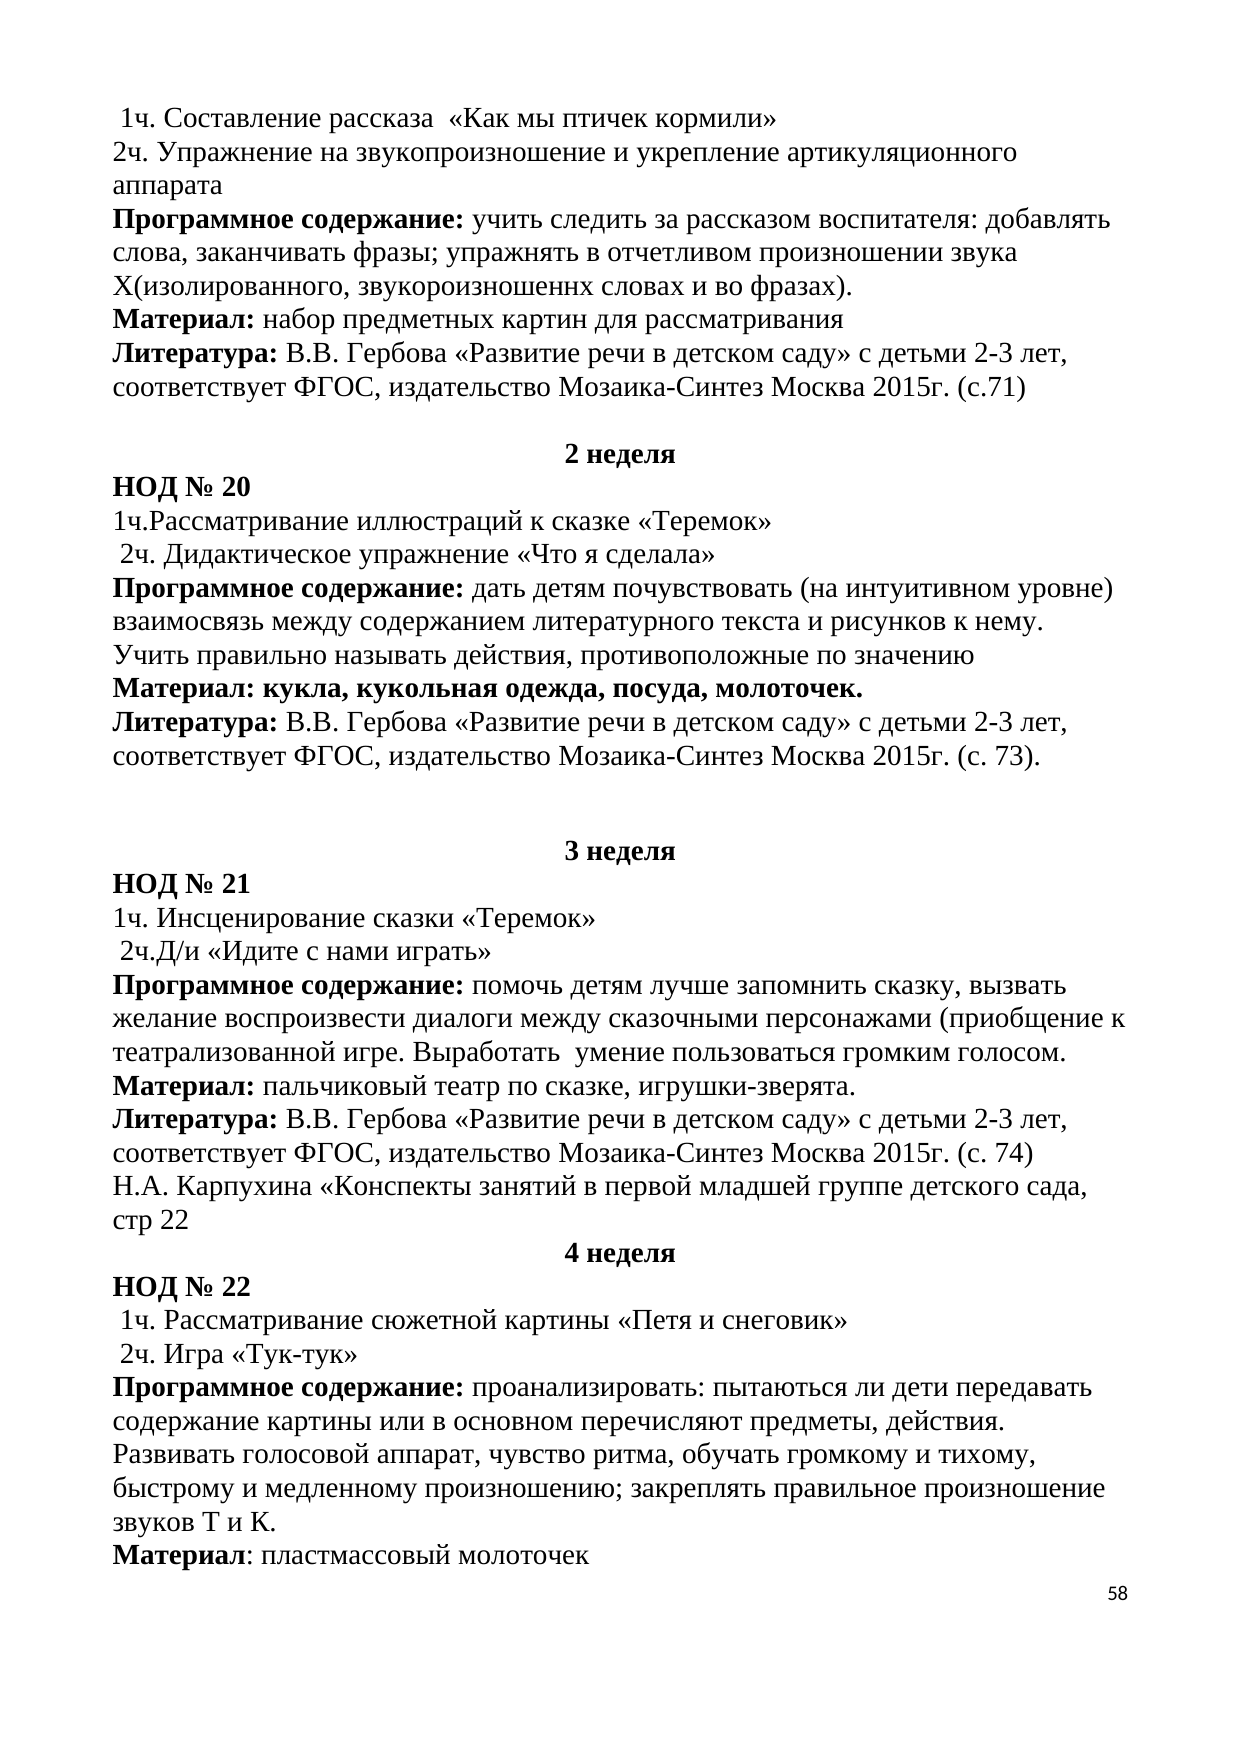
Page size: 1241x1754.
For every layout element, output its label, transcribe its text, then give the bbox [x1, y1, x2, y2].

text 1ч. Инсценирование сказки «Теремок» [112, 900, 1128, 933]
text 2ч. Дидактическое упражнение «Что я сделала» [112, 536, 1128, 570]
text 2ч. Игра «Тук-тук» [112, 1336, 1128, 1369]
text 4 неделя [112, 1235, 1128, 1269]
text Литература: В.В. Гербова «Развитие речи в детском саду» с детьми 2-3 лет, соответствует ФГОС, издательство Мозаика-Синтез Москва 2015г. (с.71) [112, 335, 1128, 402]
text 2ч. Упражнение на звукопроизношение и укрепление артикуляционного аппарата [112, 134, 1128, 201]
text 2ч.Д/и «Идите с нами играть» [112, 933, 1128, 967]
text 3 неделя [112, 833, 1128, 866]
text 2 неделя [112, 436, 1128, 469]
text Программное содержание: проанализировать: пытаються ли дети передавать содержание картины или в основном перечисляют предметы, действия. Развивать голосовой аппарат, чувство ритма, обучать громкому и тихому, быстрому и медленному произношению; закреплять правильное произношение звуков Т и К. [112, 1369, 1128, 1537]
text 1ч.Рассматривание иллюстраций к сказке «Теремок» [112, 503, 1128, 536]
text НОД № 20 [112, 469, 1128, 503]
text Литература: В.В. Гербова «Развитие речи в детском саду» с детьми 2-3 лет, соответствует ФГОС, издательство Мозаика-Синтез Москва 2015г. (с. 74) [112, 1101, 1128, 1168]
text Программное содержание: помочь детям лучше запомнить сказку, вызвать желание воспроизвести диалоги между сказочными персонажами (приобщение к театрализованной игре. Выработать умение пользоваться громким голосом. [112, 967, 1128, 1068]
text Материал: набор предметных картин для рассматривания [112, 302, 1128, 335]
text Литература: В.В. Гербова «Развитие речи в детском саду» с детьми 2-3 лет, соответствует ФГОС, издательство Мозаика-Синтез Москва 2015г. (с. 73). [112, 704, 1128, 771]
text Материал: пальчиковый театр по сказке, игрушки-зверята. [112, 1068, 1128, 1101]
text Материал: пластмассовый молоточек [112, 1537, 1128, 1571]
text Программное содержание: дать детям почувствовать (на интуитивном уровне) взаимосвязь между содержанием литературного текста и рисунков к нему. Учить правильно называть действия, противоположные по значению [112, 570, 1128, 671]
text 1ч. Составление рассказа «Как мы птичек кормили» [112, 100, 1128, 134]
text 1ч. Рассматривание сюжетной картины «Петя и снеговик» [112, 1302, 1128, 1336]
text НОД № 21 [112, 866, 1128, 900]
text НОД № 22 [112, 1269, 1128, 1302]
text Материал: кукла, кукольная одежда, посуда, молоточек. [112, 671, 1128, 704]
text Программное содержание: учить следить за рассказом воспитателя: добавлять слова, заканчивать фразы; упражнять в отчетливом произношении звука Х(изолированного, звукороизношеннх словах и во фразах). [112, 201, 1128, 302]
text Н.А. Карпухина «Конспекты занятий в первой младшей группе детского сада, стр 22 [112, 1168, 1128, 1235]
